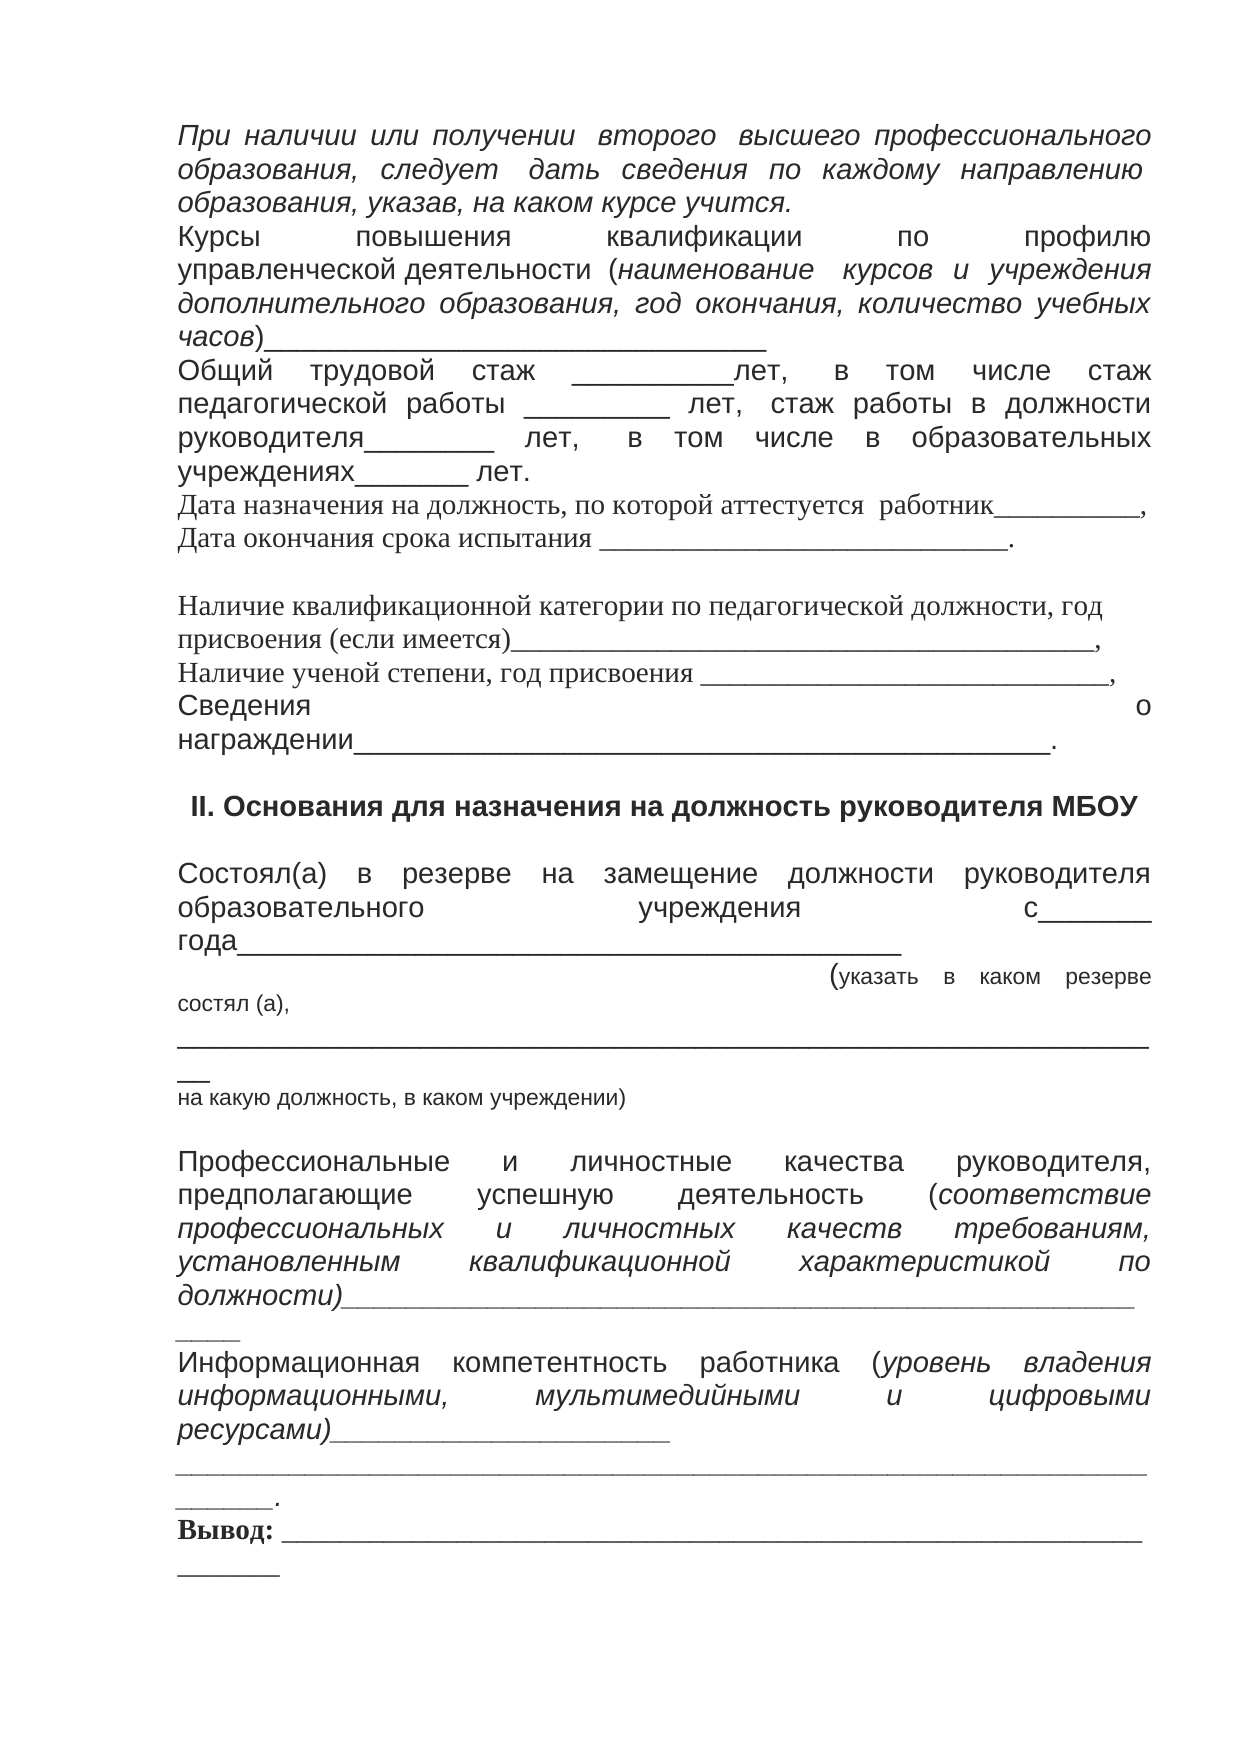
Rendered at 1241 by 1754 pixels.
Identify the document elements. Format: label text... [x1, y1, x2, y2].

text Дата окончания срока испытания ____________________________. [177, 521, 1152, 554]
text на какую должность, в каком учреждении) [177, 1084, 1152, 1110]
text Состоял(а) в резерве на замещение должности руководителя образовательного учреждения с_______ года_________________________________________ [177, 856, 1152, 957]
text Общий трудовой стаж __________лет, в том числе стаж педагогической работы _________ лет, стаж работы в должности руководителя________ лет, в том числе в образовательных учреждениях_______ лет. [177, 353, 1152, 487]
text Профессиональные и личностные качества руководителя, предполагающие успешную деятельность (соответствие профессиональных и личностных качеств требованиям, установленным квалификационной характеристикой по должности)_____________________________________________________ [177, 1143, 1152, 1345]
text (указать в каком резерве состял (а), [177, 957, 1152, 1017]
text ______________________________________________________________ [177, 1017, 1152, 1084]
text II. Основания для назначения на должность руководителя МБОУ [177, 789, 1152, 822]
text Курсы повышения квалификации по профилю управленческой деятельности (наименование курсов и учреждения дополнительного образования, год окончания, количество учебных часов)_______________________________ [177, 219, 1152, 353]
text Наличие ученой степени, год присвоения ____________________________, [177, 655, 1152, 688]
text Наличие квалификационной категории по педагогической должности, год присвоения (если имеется)________________________________________, [177, 588, 1152, 655]
text Информационная компетентность работника (уровень владения информационными, мультимедийными и цифровыми ресурсами)_____________________ [177, 1345, 1152, 1445]
text Дата назначения на должность, по которой аттестуется работник__________, [177, 487, 1152, 521]
text __________________________________________________________________. [177, 1445, 1152, 1512]
text Сведения о награждении___________________________________________. [177, 688, 1152, 755]
text При наличии или получении второго высшего профессионального образования, следует дать сведения по каждому направлению образования, указав, на каком курсе учится. [177, 118, 1152, 219]
text Вывод: __________________________________________________________________ [177, 1512, 1152, 1579]
